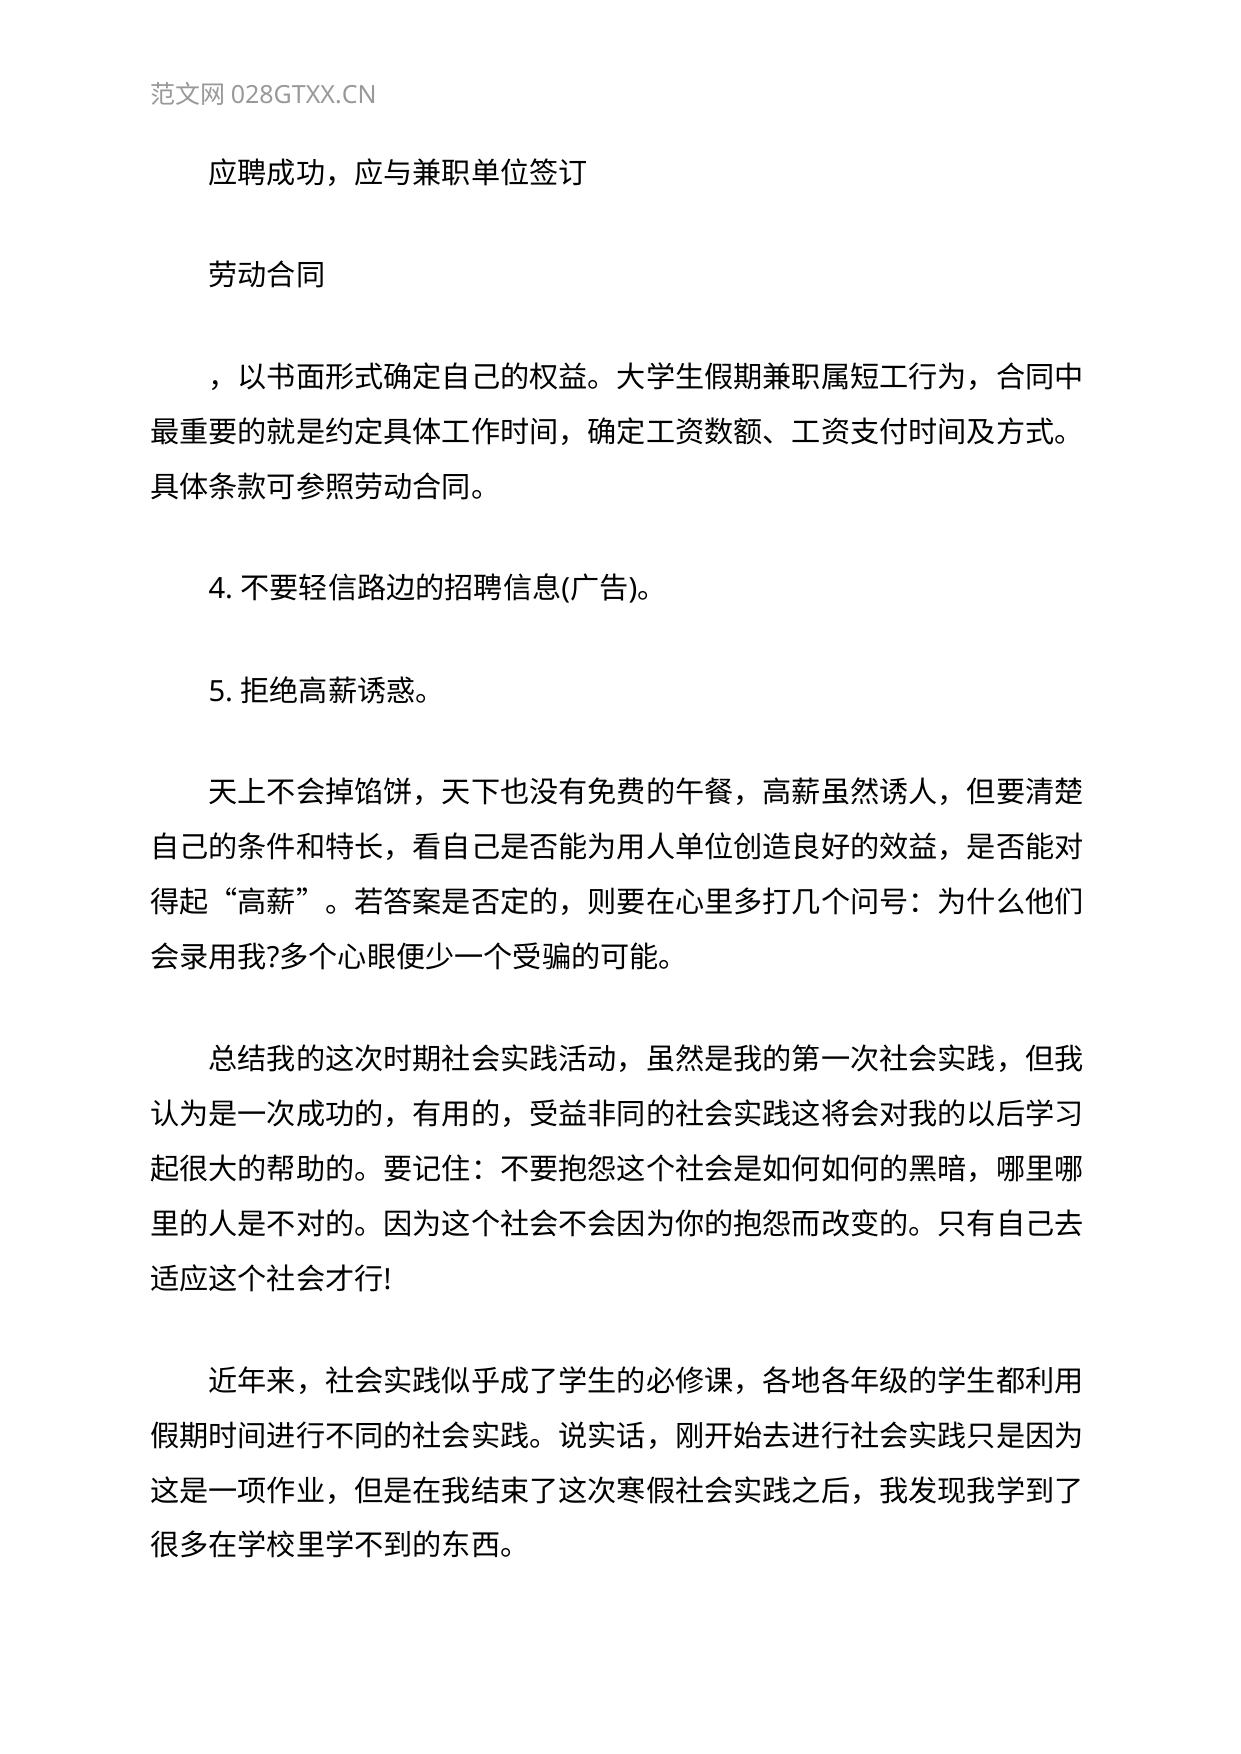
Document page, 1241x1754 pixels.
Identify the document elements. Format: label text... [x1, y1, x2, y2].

text 近年来，社会实践似乎成了学生的必修课，各地各年级的学生都利用假期时间进行不同的社会实践。说实话，刚开始去进行社会实践只是因为这是一项作业，但是在我结束了这次寒假社会实践之后，我发现我学到了很多在学校里学不到的东西。 [150, 1357, 1090, 1564]
text 应聘成功，应与兼职单位签订 [150, 150, 1090, 192]
text 5. 拒绝高薪诱惑。 [150, 667, 1090, 709]
text 劳动合同 [150, 252, 1090, 294]
text 天上不会掉馅饼，天下也没有免费的午餐，高薪虽然诱人，但要清楚自己的条件和特长，看自己是否能为用人单位创造良好的效益，是否能对得起“高薪”。若答案是否定的，则要在心里多打几个问号：为什么他们会录用我?多个心眼便少一个受骗的可能。 [150, 769, 1090, 976]
text 总结我的这次时期社会实践活动，虽然是我的第一次社会实践，但我认为是一次成功的，有用的，受益非同的社会实践这将会对我的以后学习起很大的帮助的。要记住：不要抱怨这个社会是如何如何的黑暗，哪里哪里的人是不对的。因为这个社会不会因为你的抱怨而改变的。只有自己去适应这个社会才行! [150, 1036, 1090, 1298]
text 4. 不要轻信路边的招聘信息(广告)。 [150, 565, 1090, 607]
text ，以书面形式确定自己的权益。大学生假期兼职属短工行为，合同中最重要的就是约定具体工作时间，确定工资数额、工资支付时间及方式。具体条款可参照劳动合同。 [150, 353, 1090, 506]
